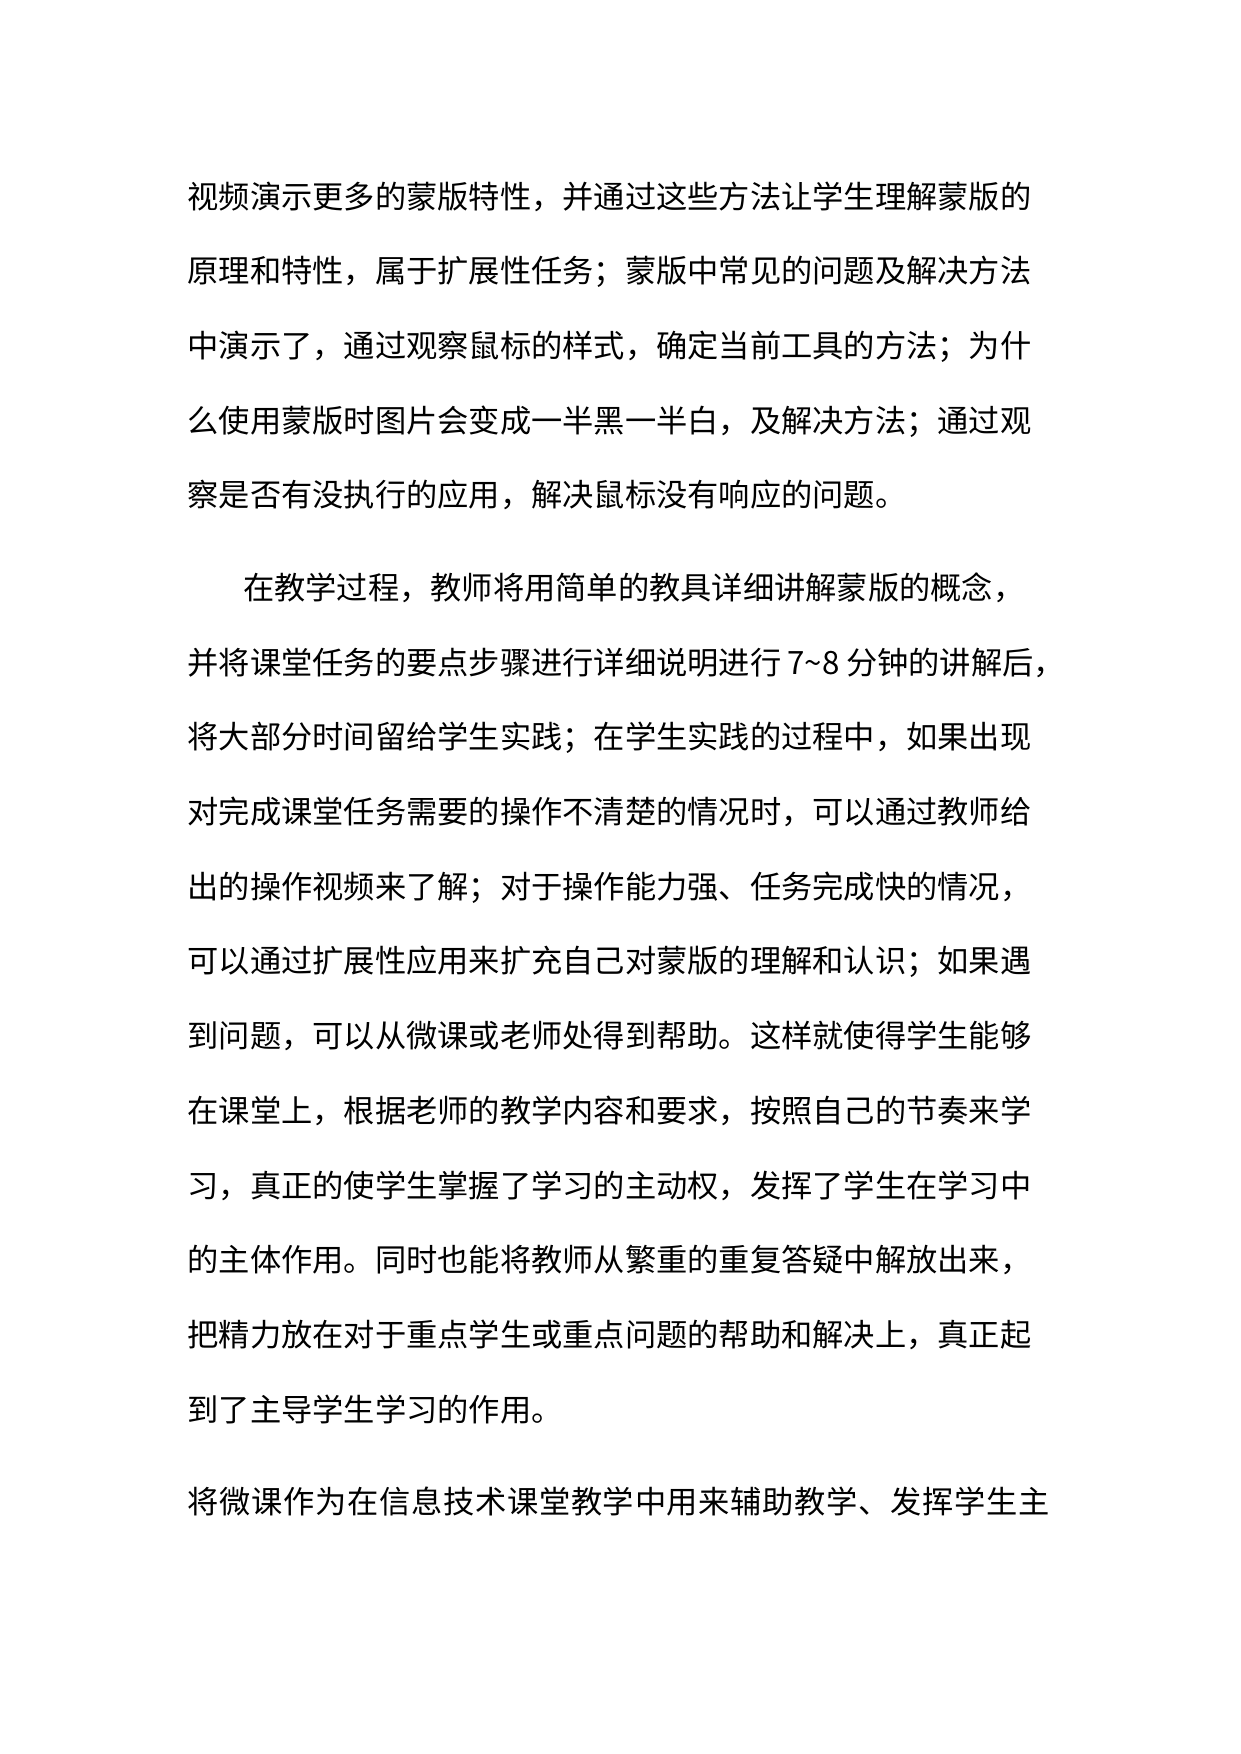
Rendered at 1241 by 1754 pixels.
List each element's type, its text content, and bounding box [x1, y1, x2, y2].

text 在教学过程，教师将用简单的教具详细讲解蒙版的概念，并将课堂任务的要点步骤进行详细说明进行7~8分钟的讲解后，将大部分时间留给学生实践；在学生实践的过程中，如果出现对完成课堂任务需要的操作不清楚的情况时，可以通过教师给出的操作视频来了解；对于操作能力强、任务完成快的情况，可以通过扩展性应用来扩充自己对蒙版的理解和认识；如果遇到问题，可以从微课或老师处得到帮助。这样就使得学生能够在课堂上，根据老师的教学内容和要求，按照自己的节奏来学习，真正的使学生掌握了学习的主动权，发挥了学生在学习中的主体作用。同时也能将教师从繁重的重复答疑中解放出来，把精力放在对于重点学生或重点问题的帮助和解决上，真正起到了主导学生学习的作用。 [187, 553, 1053, 1440]
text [187, 1467, 1053, 1532]
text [187, 162, 1053, 526]
